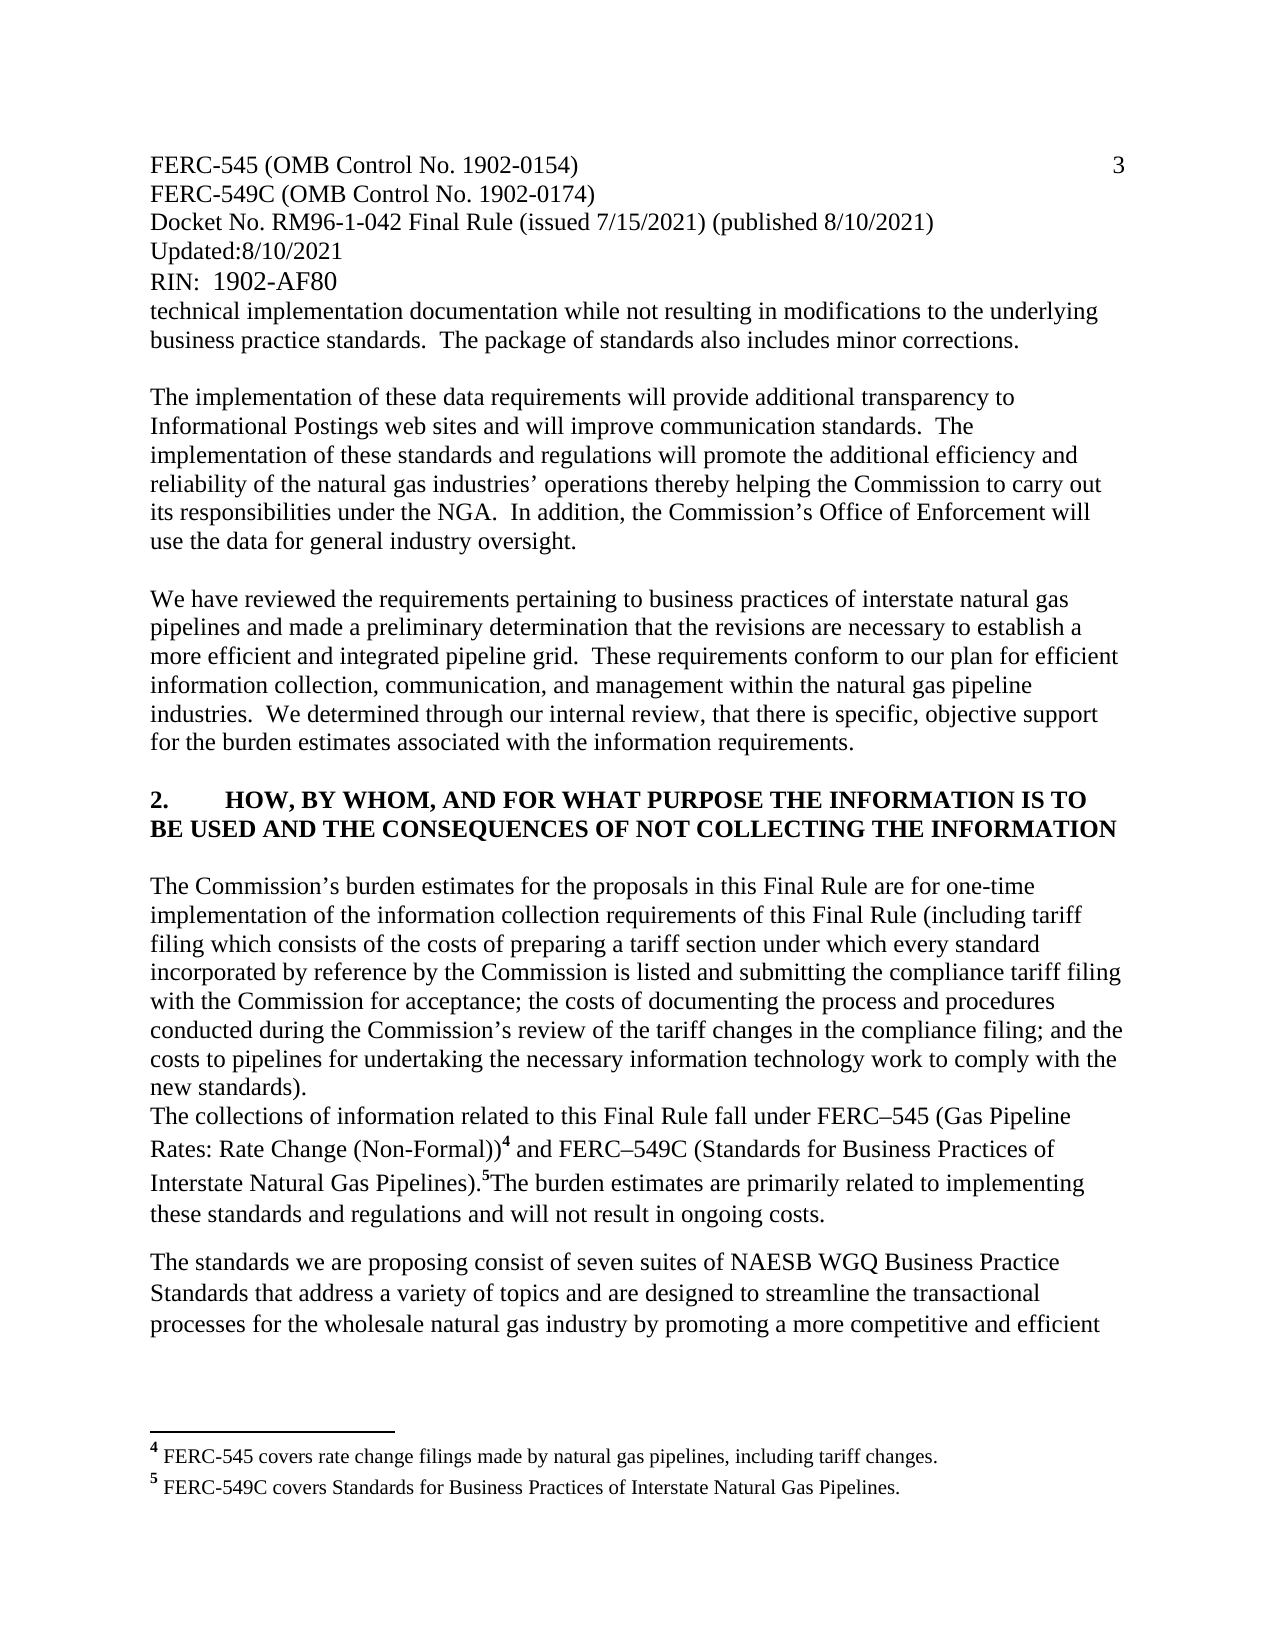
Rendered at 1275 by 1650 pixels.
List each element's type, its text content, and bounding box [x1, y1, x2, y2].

list The implementation of these data requirements will provide additional transparency to Informational Postings web sites and will improve communication standards. The implementation of these standards and regulations will promote the additional efficiency and reliability of the natural gas industries’ operations thereby helping the Commission to carry out its responsibilities under the NGA. In addition, the Commission’s Office of Enforcement will use the data for general industry oversight. [150, 382, 1125, 555]
text HOW, BY WHOM, AND FOR WHAT PURPOSE THE INFORMATION IS TO BE USED AND THE CONSEQUENCES OF NOT COLLECTING THE INFORMATION [150, 785, 1125, 842]
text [150, 1247, 1125, 1338]
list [150, 296, 1125, 354]
list We have reviewed the requirements pertaining to business practices of interstate natural gas pipelines and made a preliminary determination that the revisions are necessary to establish a more efficient and integrated pipeline grid. These requirements conform to our plan for efficient information collection, communication, and management within the natural gas pipeline industries. We determined through our internal review, that there is specific, objective support for the burden estimates associated with the information requirements. [150, 584, 1125, 756]
text The Commission’s burden estimates for the proposals in this Final Rule are for one-time implementation of the information collection requirements of this Final Rule (including tariff filing which consists of the costs of preparing a tariff section under which every standard incorporated by reference by the Commission is listed and submitting the compliance tariff filing with the Commission for acceptance; the costs of documenting the process and procedures conducted during the Commission’s review of the tariff changes in the compliance filing; and the costs to pipelines for undertaking the necessary information technology work to comply with the new standards). [150, 871, 1125, 1101]
text The collections of information related to this Final Rule fall under FERC–545 (Gas Pipeline Rates: Rate Change (Non-Formal)) and FERC–549C (Standards for Business Practices of Interstate Natural Gas Pipelines).The burden estimates are primarily related to implementing these standards and regulations and will not result in ongoing costs. [150, 1101, 1125, 1228]
